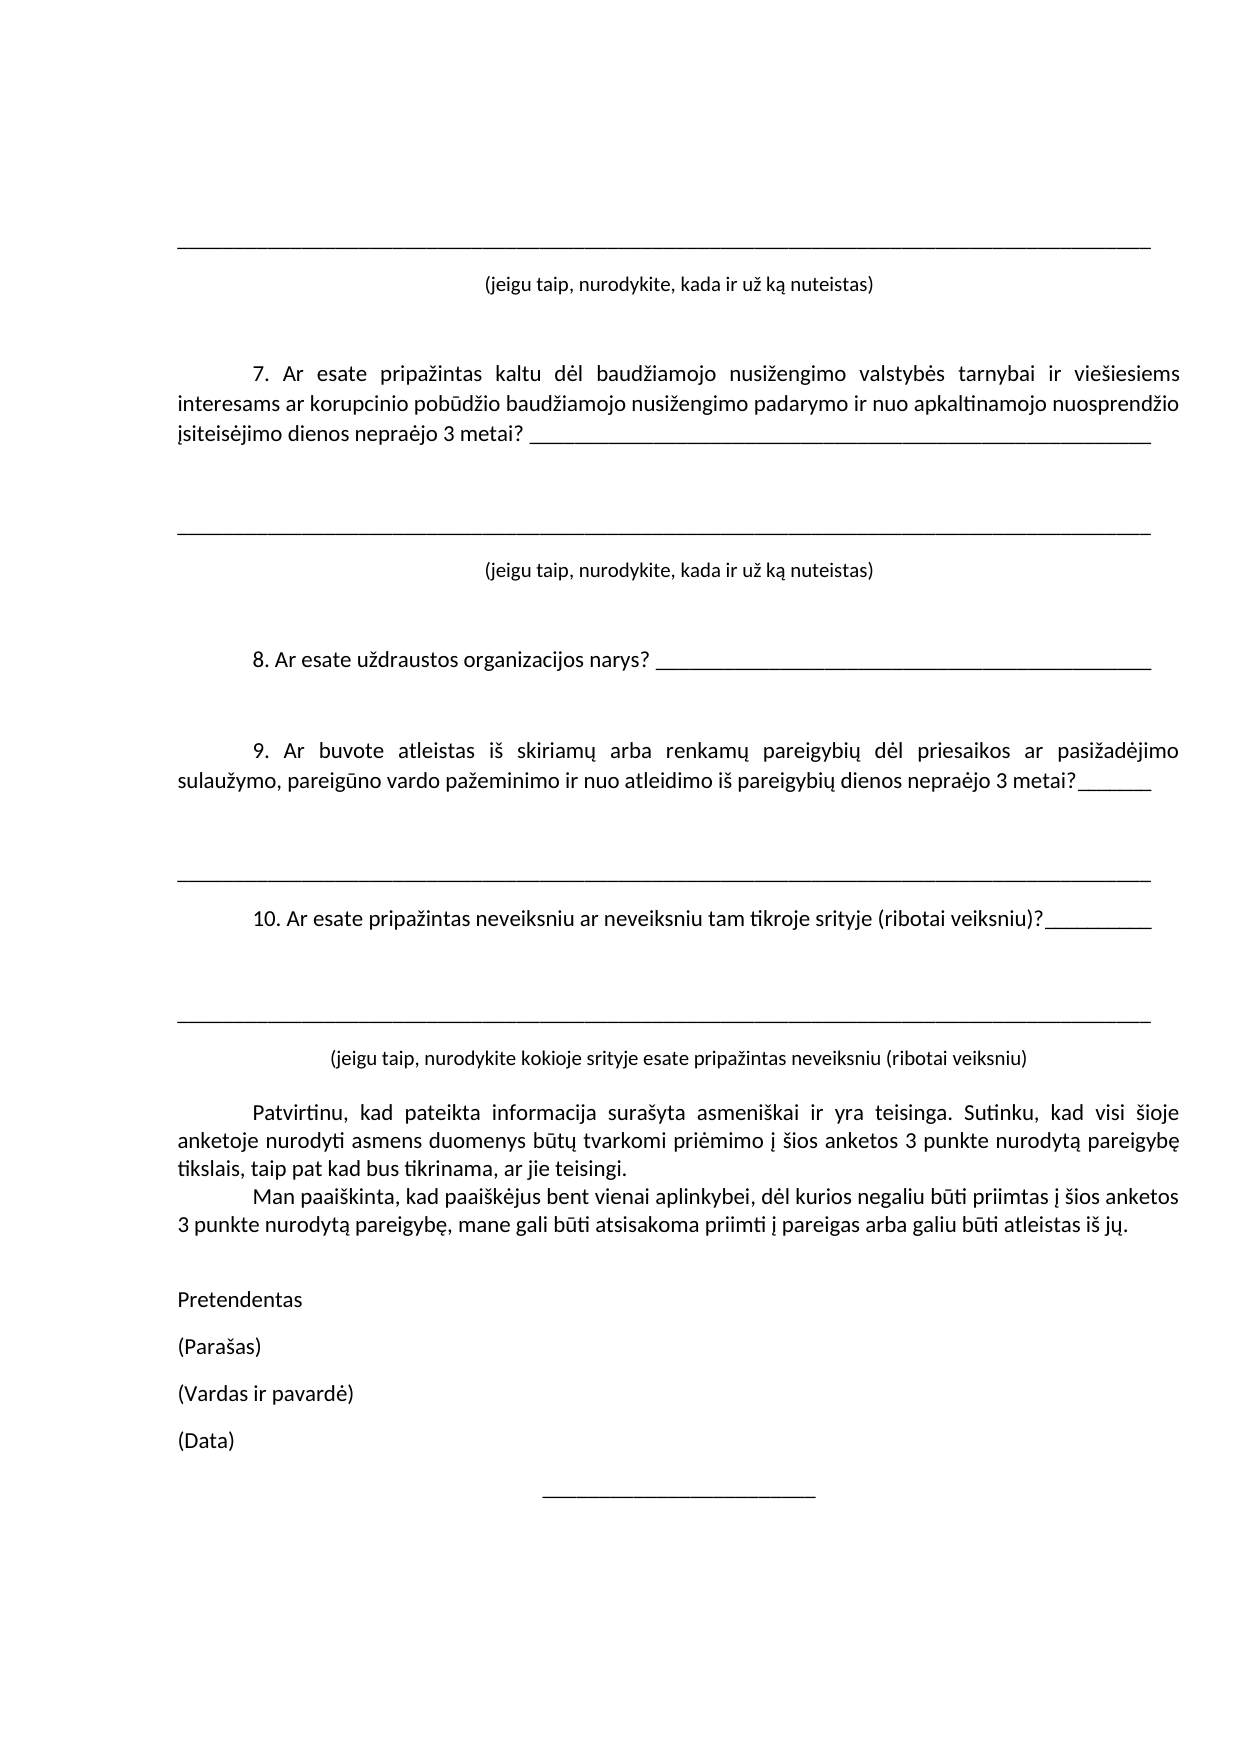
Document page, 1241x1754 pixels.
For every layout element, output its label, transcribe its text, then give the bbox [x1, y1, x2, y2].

text Man paaiškinta, kad paaiškėjus bent vienai aplinkybei, dėl kurios negaliu būti priimtas į šios anketos 3 punkte nurodytą pareigybę, mane gali būti atsisakoma priimti į pareigas arba galiu būti atleistas iš jų. [177, 1182, 1181, 1238]
text ________________________ [177, 1473, 1181, 1501]
text (Data) [177, 1426, 1181, 1454]
text 10. Ar esate pripažintas neveiksniu ar neveiksniu tam tikroje srityje (ribotai veiksniu)? [177, 904, 1181, 932]
text Pretendentas [177, 1285, 1181, 1313]
text Patvirtinu, kad pateikta informacija surašyta asmeniškai ir yra teisinga. Sutinku, kad visi šioje anketoje nurodyti asmens duomenys būtų tvarkomi priėmimo į šios anketos 3 punkte nurodytą pareigybę tikslais, taip pat kad bus tikrinama, ar jie teisingi. [177, 1098, 1181, 1182]
text (jeigu taip, nurodykite kokioje srityje esate pripažintas neveiksniu (ribotai veiksniu) [177, 1045, 1181, 1070]
text 9. Ar buvote atleistas iš skiriamų arba renkamų pareigybių dėl priesaikos ar pasižadėjimo sulaužymo, pareigūno vardo pažeminimo ir nuo atleidimo iš pareigybių dienos nepraėjo 3 metai? [177, 736, 1181, 794]
text 7. Ar esate pripažintas kaltu dėl baudžiamojo nusižengimo valstybės tarnybai ir viešiesiems interesams ar korupcinio pobūdžio baudžiamojo nusižengimo padarymo ir nuo apkaltinamojo nuosprendžio įsiteisėjimo dienos nepraėjo 3 metai? [177, 359, 1181, 447]
text 8. Ar esate uždraustos organizacijos narys? [177, 645, 1181, 673]
text (jeigu taip, nurodykite, kada ir už ką nuteistas) [177, 557, 1181, 583]
text (Vardas ir pavardė) [177, 1379, 1181, 1407]
text (Parašas) [177, 1332, 1181, 1360]
text (jeigu taip, nurodykite, kada ir už ką nuteistas) [177, 271, 1181, 296]
